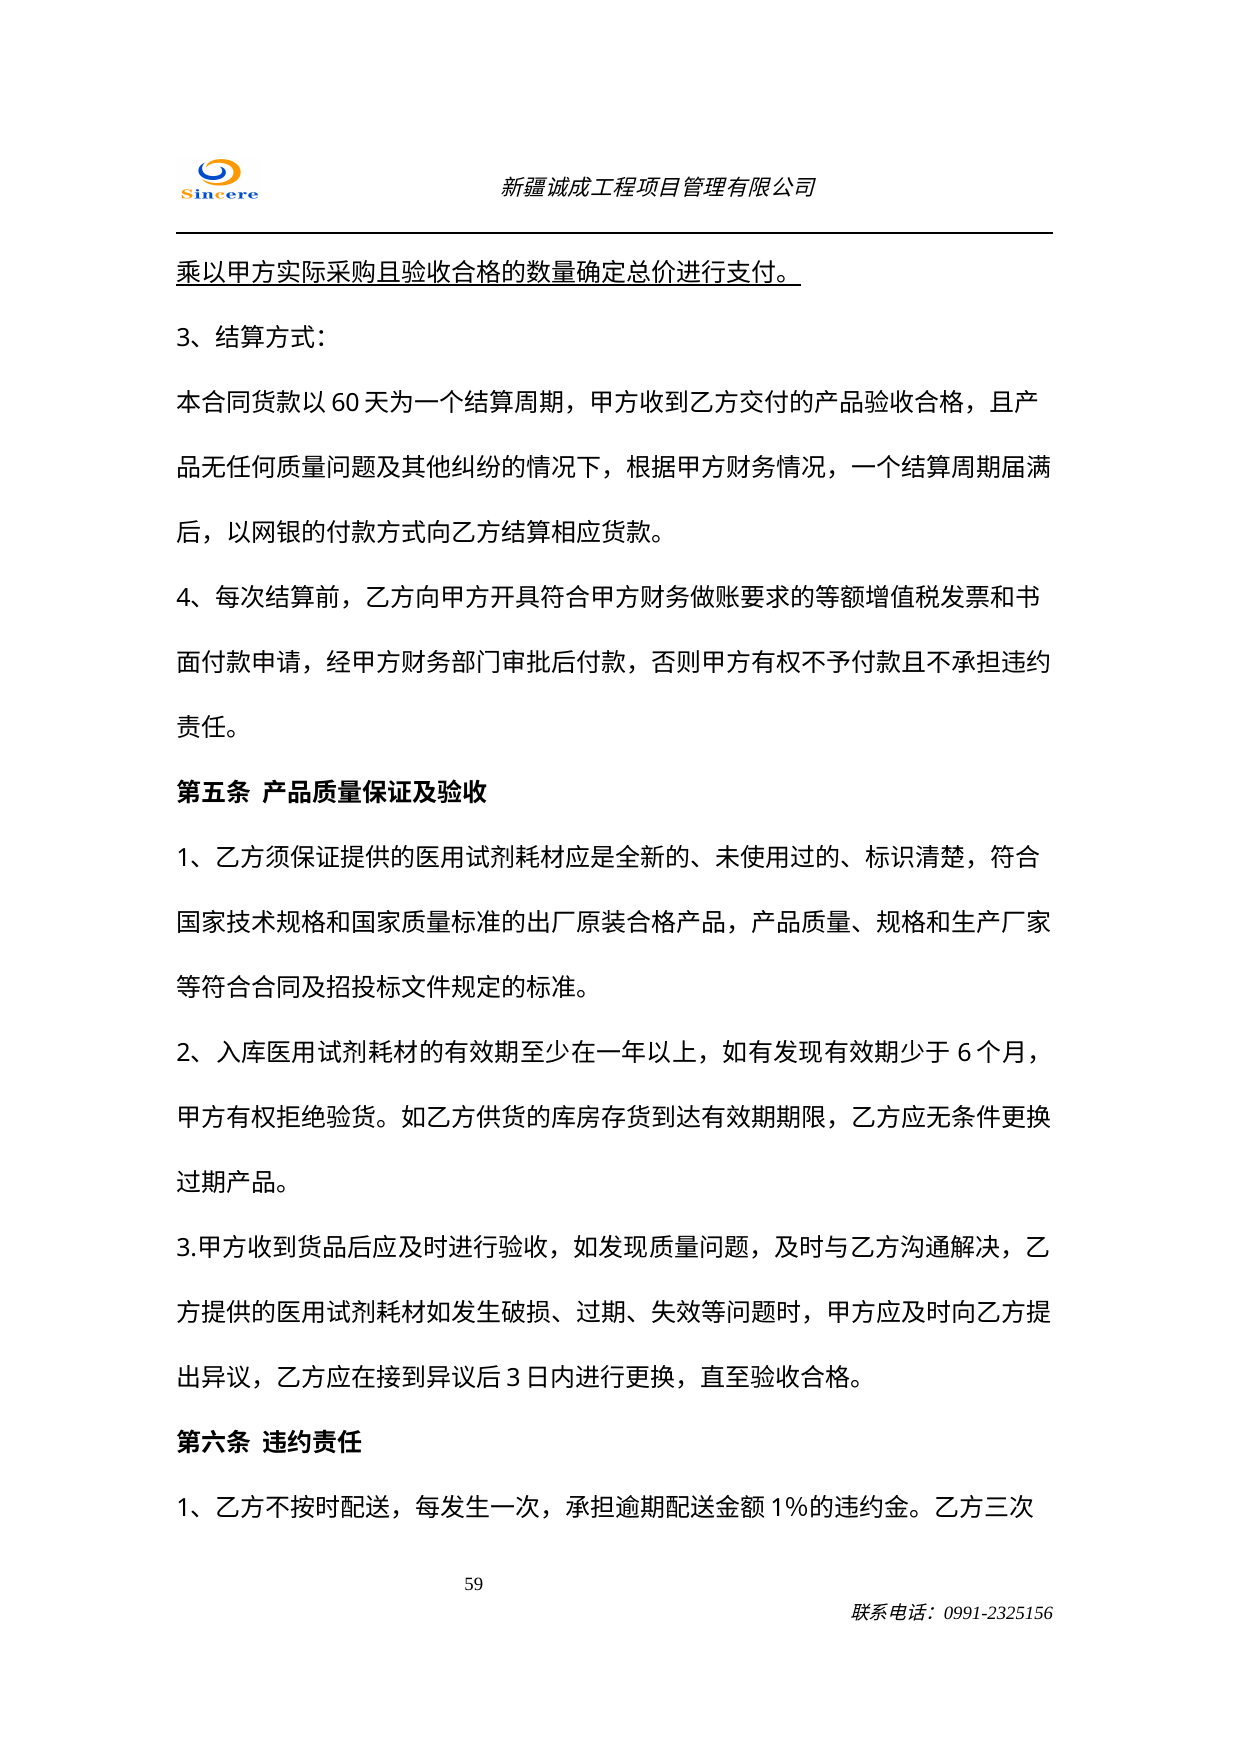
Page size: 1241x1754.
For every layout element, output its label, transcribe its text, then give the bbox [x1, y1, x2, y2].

text 4、每次结算前，乙方向甲方开具符合甲方财务做账要求的等额增值税发票和书面付款申请，经甲方财务部门审批后付款，否则甲方有权不予付款且不承担违约责任。 [176, 563, 1053, 758]
text 本合同货款以60天为一个结算周期，甲方收到乙方交付的产品验收合格，且产品无任何质量问题及其他纠纷的情况下，根据甲方财务情况，一个结算周期届满后，以网银的付款方式向乙方结算相应货款。 [176, 368, 1053, 563]
text 1、乙方须保证提供的医用试剂耗材应是全新的、未使用过的、标识清楚，符合国家技术规格和国家质量标准的出厂原装合格产品，产品质量、规格和生产厂家等符合合同及招投标文件规定的标准。 [176, 823, 1053, 1018]
text 第六条 违约责任 [176, 1408, 1053, 1473]
picture [176, 157, 261, 201]
text 3、结算方式： [176, 303, 1053, 368]
text 1、乙方不按时配送，每发生一次，承担逾期配送金额1％的违约金。乙方三次不配送，甲方有权解除合同并有权追究乙方合同总金额3％承担违约金。如不能按时到货，导致甲方断货影响病人治疗，乙方承担全部赔偿责任。 [176, 1473, 1053, 1538]
text 第五条 产品质量保证及验收 [176, 758, 1053, 823]
text 2、合同总价：本合同为固定单价，合同总价按甲方付款计划以本合同签订单价乘以甲方实际采购且验收合格的数量确定总价进行支付。 [176, 238, 1053, 303]
text 2、入库医用试剂耗材的有效期至少在一年以上，如有发现有效期少于6个月，甲方有权拒绝验货。如乙方供货的库房存货到达有效期期限，乙方应无条件更换过期产品。 [176, 1018, 1053, 1213]
text 3.甲方收到货品后应及时进行验收，如发现质量问题，及时与乙方沟通解决，乙方提供的医用试剂耗材如发生破损、过期、失效等问题时，甲方应及时向乙方提出异议，乙方应在接到异议后3日内进行更换，直至验收合格。 [176, 1213, 1053, 1408]
